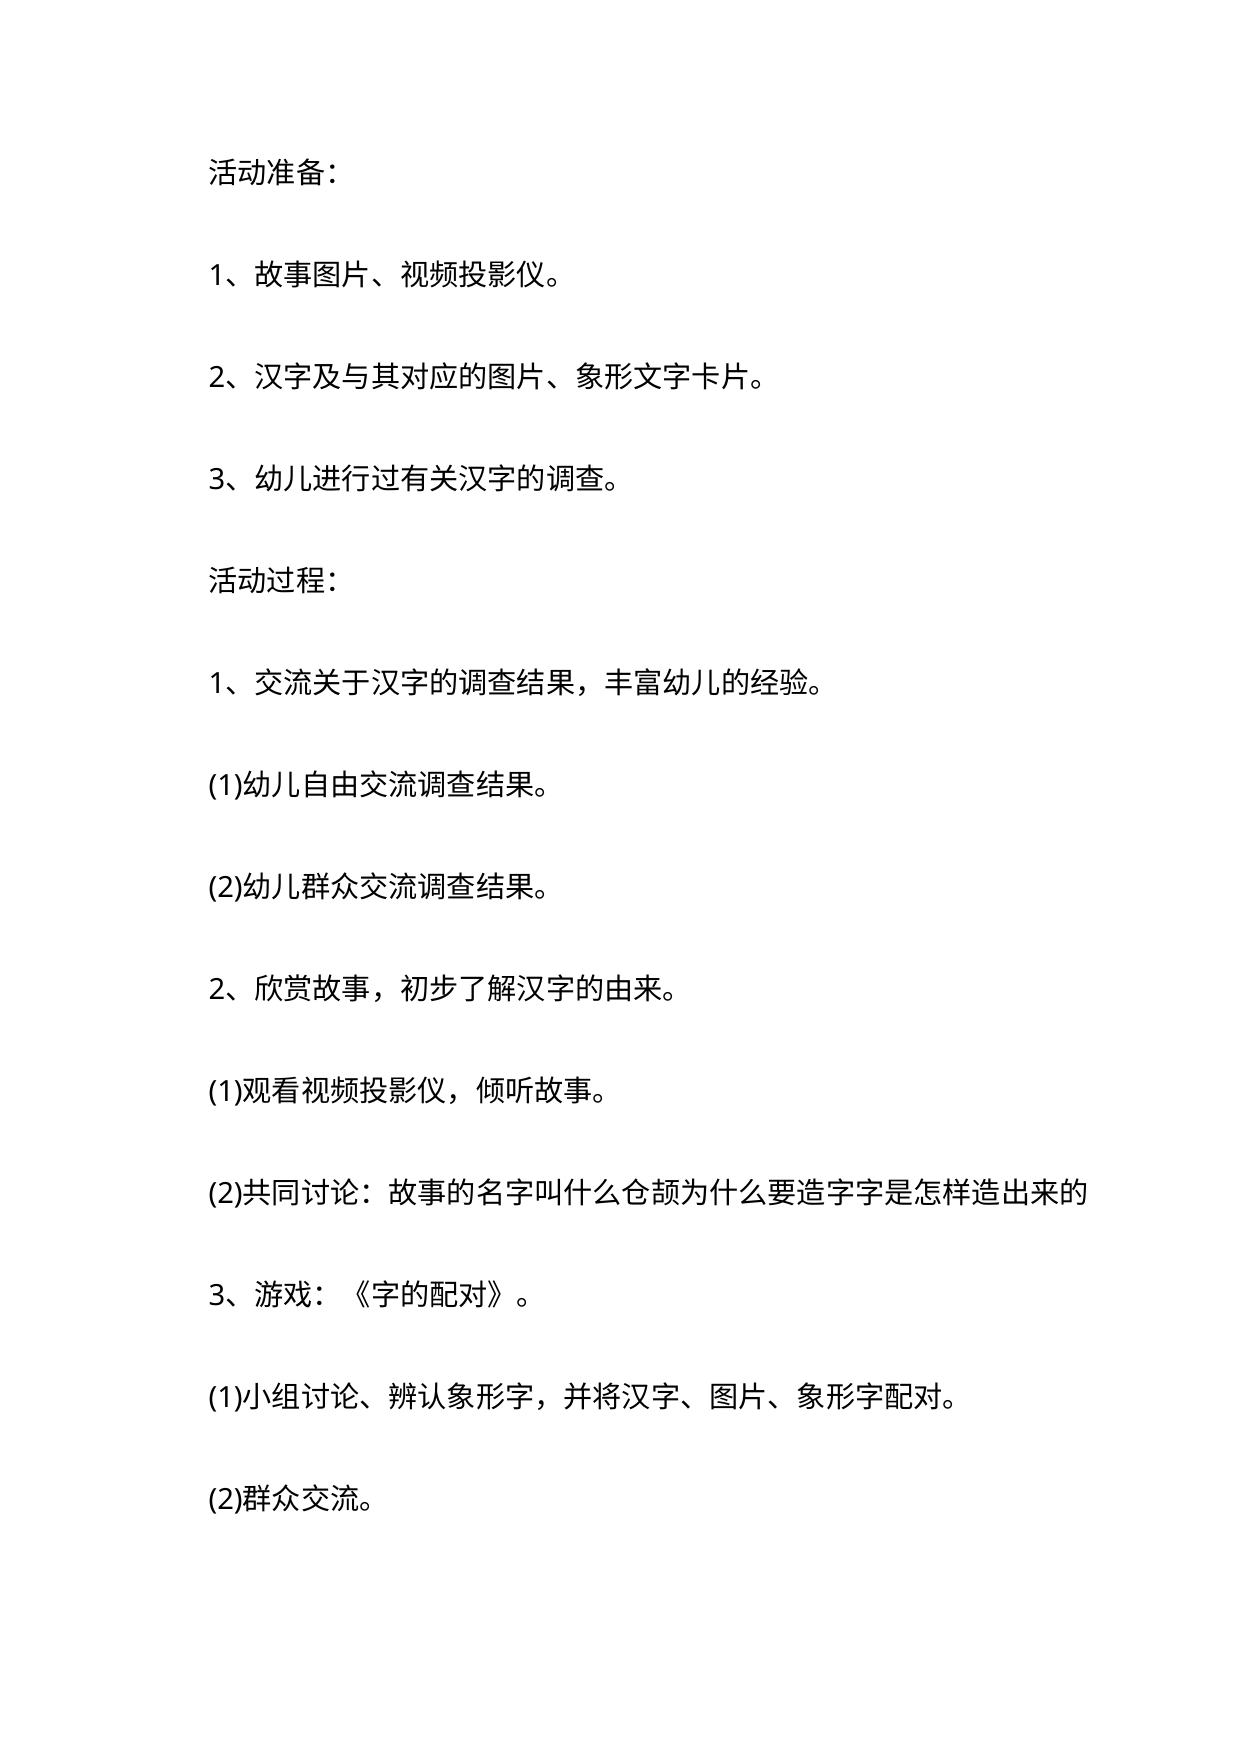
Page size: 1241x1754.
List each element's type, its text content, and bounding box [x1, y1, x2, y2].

text (2)共同讨论：故事的名字叫什么仓颉为什么要造字字是怎样造出来的 [150, 1169, 1090, 1212]
text (2)群众交流。 [150, 1475, 1090, 1518]
text (1)观看视频投影仪，倾听故事。 [150, 1067, 1090, 1110]
text 活动准备： [150, 150, 1090, 192]
text 2、欣赏故事，初步了解汉字的由来。 [150, 965, 1090, 1008]
text (1)幼儿自由交流调查结果。 [150, 761, 1090, 804]
text (2)幼儿群众交流调查结果。 [150, 863, 1090, 906]
text 3、幼儿进行过有关汉字的调查。 [150, 456, 1090, 498]
text 1、故事图片、视频投影仪。 [150, 252, 1090, 294]
text 活动过程： [150, 558, 1090, 600]
text 1、交流关于汉字的调查结果，丰富幼儿的经验。 [150, 659, 1090, 702]
text (1)小组讨论、辨认象形字，并将汉字、图片、象形字配对。 [150, 1373, 1090, 1416]
text 3、游戏：《字的配对》。 [150, 1271, 1090, 1314]
text 2、汉字及与其对应的图片、象形文字卡片。 [150, 354, 1090, 396]
